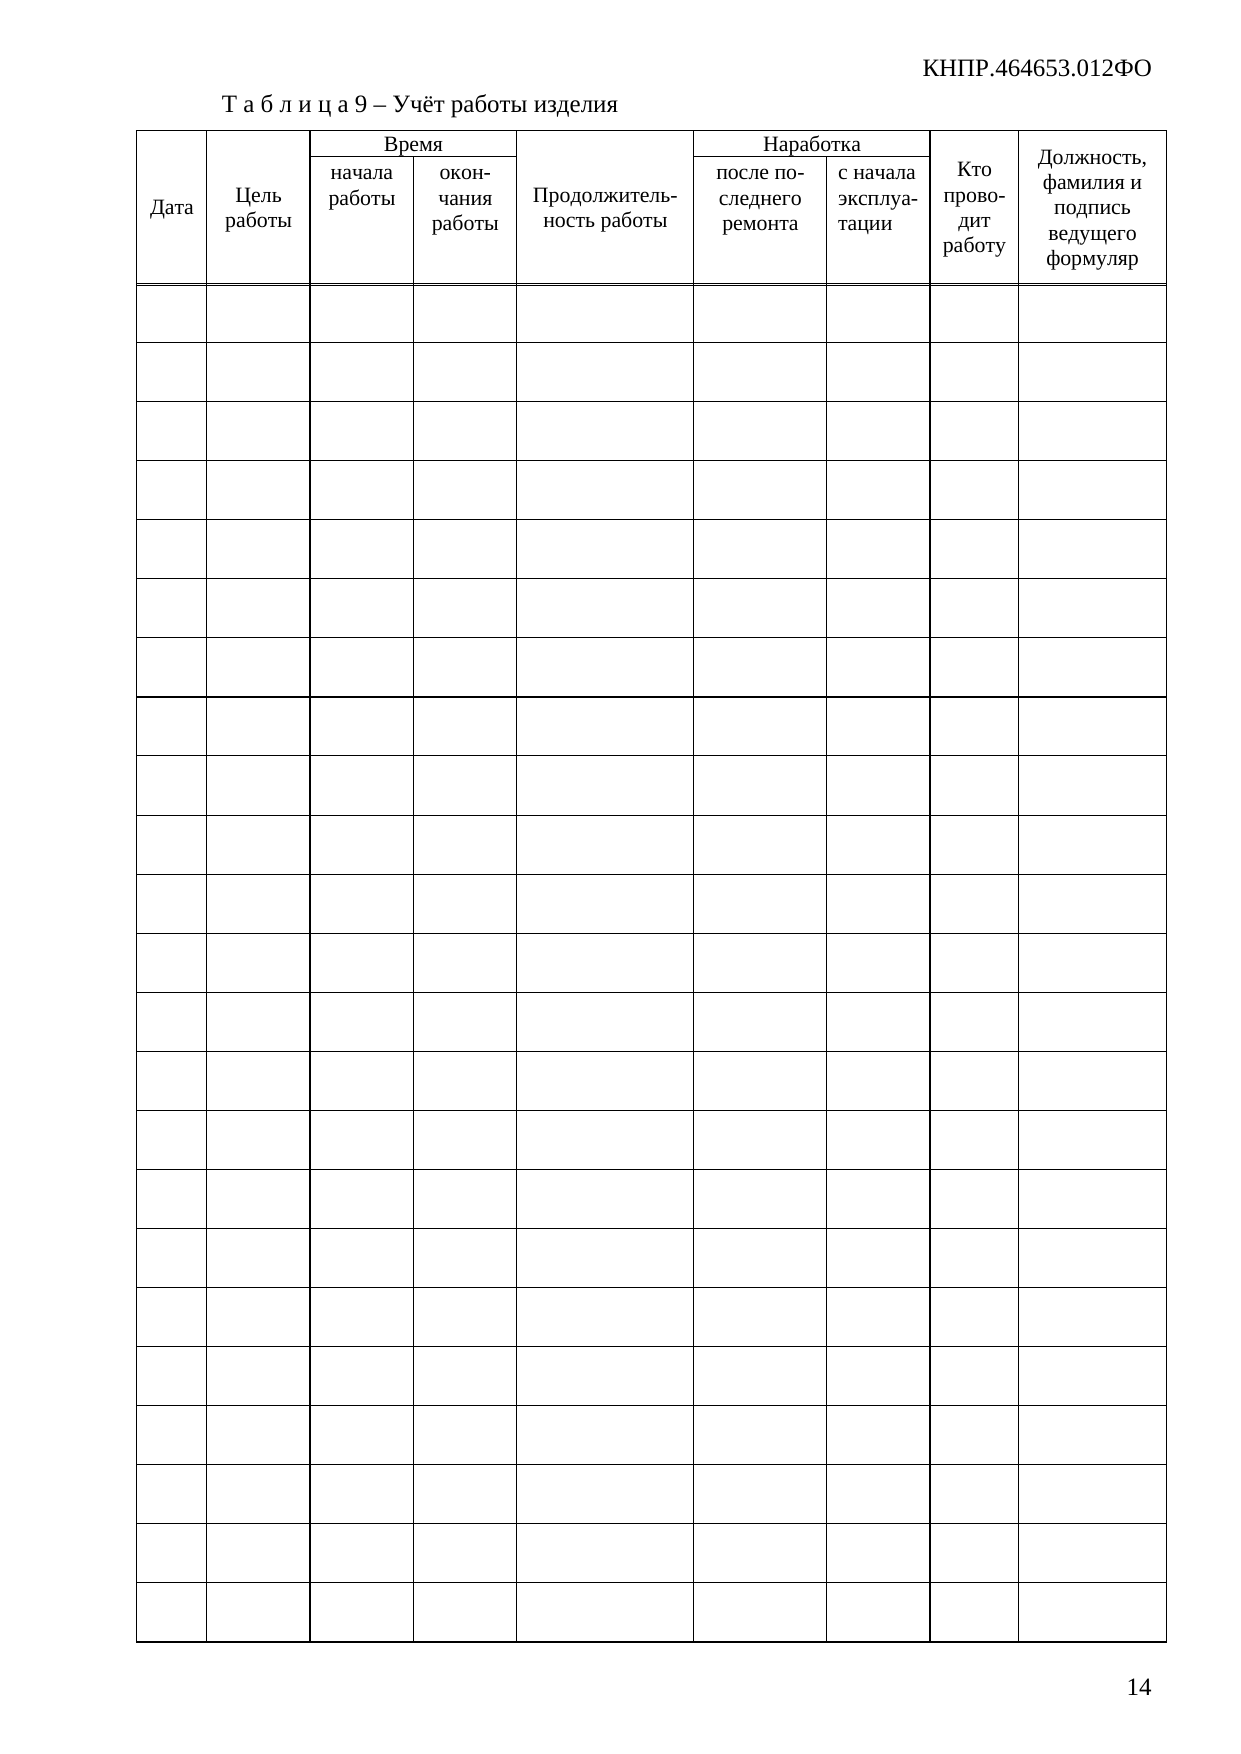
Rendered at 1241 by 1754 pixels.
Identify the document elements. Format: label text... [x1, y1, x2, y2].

table_cell [517, 402, 693, 460]
table_header Наработка [694, 131, 929, 156]
table_cell [1019, 520, 1166, 578]
table_cell [137, 1170, 206, 1228]
table_cell [311, 1524, 413, 1582]
table_header Должность, фамилия и подпись ведущего формуляр [1019, 131, 1166, 283]
table_cell [694, 934, 826, 992]
table_cell [694, 1288, 826, 1346]
table_cell [311, 1583, 413, 1641]
table_cell [311, 520, 413, 578]
table_cell [207, 579, 309, 637]
table_cell [207, 1406, 309, 1464]
table_cell [827, 579, 929, 637]
table_cell [931, 1170, 1018, 1228]
table_cell [1019, 1229, 1166, 1287]
table_cell [694, 579, 826, 637]
table_cell [517, 698, 693, 755]
table_cell [414, 1583, 516, 1641]
table_cell [931, 402, 1018, 460]
table_cell [827, 1288, 929, 1346]
table_cell [827, 343, 929, 401]
table_cell [207, 698, 309, 755]
table_cell [694, 1524, 826, 1582]
table_cell [931, 579, 1018, 637]
table_cell [137, 402, 206, 460]
table_cell [694, 875, 826, 933]
table_cell [827, 1465, 929, 1523]
table_cell [414, 1406, 516, 1464]
table_cell [517, 286, 693, 342]
table_cell [311, 1347, 413, 1405]
table_cell [1019, 1347, 1166, 1405]
table_cell [137, 286, 206, 342]
table_cell [137, 1052, 206, 1110]
text Т а б л и ц а 9 – Учёт работы изделия [148, 89, 1152, 117]
table_cell [517, 934, 693, 992]
table_header Цель работы [207, 131, 309, 283]
table_cell [694, 1111, 826, 1169]
table_cell [517, 638, 693, 696]
table_cell [311, 579, 413, 637]
table_cell [931, 638, 1018, 696]
table_cell [694, 1052, 826, 1110]
table_cell [694, 816, 826, 873]
table_cell [137, 1406, 206, 1464]
table_cell [137, 520, 206, 578]
table_cell [1019, 461, 1166, 519]
table_cell [207, 1052, 309, 1110]
table_cell [517, 343, 693, 401]
table_header Продолжитель-ность работы [517, 131, 693, 283]
table_cell [311, 993, 413, 1051]
table_cell [931, 934, 1018, 992]
table_cell [517, 1111, 693, 1169]
table_cell [1019, 1288, 1166, 1346]
table_cell [414, 993, 516, 1051]
table_cell [414, 402, 516, 460]
table_cell [137, 1229, 206, 1287]
table_cell [694, 1406, 826, 1464]
table_cell [931, 1406, 1018, 1464]
table_cell [827, 1170, 929, 1228]
table_cell [1019, 1524, 1166, 1582]
table_cell [207, 816, 309, 873]
table_cell [1019, 638, 1166, 696]
table_cell [311, 934, 413, 992]
table_cell [137, 1465, 206, 1523]
table_cell [517, 756, 693, 814]
table_cell [517, 1288, 693, 1346]
table_cell [694, 461, 826, 519]
table_cell [694, 520, 826, 578]
table_cell [1019, 579, 1166, 637]
table_cell [137, 993, 206, 1051]
table_cell [414, 520, 516, 578]
table_cell после последнего ремонта [694, 157, 826, 283]
table_cell [827, 1229, 929, 1287]
table_cell [207, 520, 309, 578]
table_cell [137, 1583, 206, 1641]
table_cell [694, 1347, 826, 1405]
table_cell [1019, 1111, 1166, 1169]
table_cell [694, 1170, 826, 1228]
table_cell [931, 343, 1018, 401]
table_cell [517, 1524, 693, 1582]
table_cell [207, 1111, 309, 1169]
table_cell [931, 1465, 1018, 1523]
table_cell [827, 286, 929, 342]
table_cell [694, 1229, 826, 1287]
table_cell [137, 756, 206, 814]
table_cell [694, 1465, 826, 1523]
table_cell [414, 638, 516, 696]
table_cell [414, 875, 516, 933]
table_cell [207, 1524, 309, 1582]
table_cell [207, 638, 309, 696]
table_cell [931, 286, 1018, 342]
table_cell [311, 1406, 413, 1464]
table_cell [414, 286, 516, 342]
table_cell [414, 1524, 516, 1582]
table_cell [827, 461, 929, 519]
table_cell [931, 1229, 1018, 1287]
table_cell [1019, 698, 1166, 755]
table_cell [137, 1524, 206, 1582]
table_cell [207, 1465, 309, 1523]
table_cell [207, 343, 309, 401]
table_cell [207, 934, 309, 992]
table_cell [827, 1111, 929, 1169]
table_cell [1019, 816, 1166, 873]
table_cell [931, 520, 1018, 578]
table_cell [1019, 402, 1166, 460]
table_cell [414, 1052, 516, 1110]
table_cell [931, 816, 1018, 873]
table_cell [694, 756, 826, 814]
table_cell [694, 993, 826, 1051]
table_cell [517, 993, 693, 1051]
table_cell [207, 993, 309, 1051]
table_cell [414, 1111, 516, 1169]
table_cell [311, 875, 413, 933]
table_cell [931, 756, 1018, 814]
table_cell [414, 756, 516, 814]
table_cell [1019, 1465, 1166, 1523]
table_cell [517, 1465, 693, 1523]
table_cell [517, 816, 693, 873]
table_cell [694, 286, 826, 342]
table_cell [207, 402, 309, 460]
table_cell [694, 402, 826, 460]
table_cell [414, 698, 516, 755]
table_cell [414, 1229, 516, 1287]
table_cell [311, 1052, 413, 1110]
table_cell [1019, 286, 1166, 342]
table_cell с начала эксплуа-тации [827, 157, 929, 283]
table_cell [827, 698, 929, 755]
table_cell [827, 1347, 929, 1405]
table_cell [931, 1052, 1018, 1110]
table_cell [414, 1288, 516, 1346]
table_cell [827, 1406, 929, 1464]
table_cell [931, 1347, 1018, 1405]
table_cell [694, 1583, 826, 1641]
table_cell [517, 1347, 693, 1405]
table_header Время [311, 131, 516, 156]
table_cell [207, 286, 309, 342]
table_cell [517, 1406, 693, 1464]
table_cell [931, 1524, 1018, 1582]
table_cell [311, 1229, 413, 1287]
table_cell [827, 993, 929, 1051]
table_cell [827, 1583, 929, 1641]
table_cell [1019, 343, 1166, 401]
table_cell [827, 756, 929, 814]
table_cell начала работы [311, 157, 413, 283]
table_cell [1019, 1052, 1166, 1110]
table_cell [311, 461, 413, 519]
table_header Дата [137, 131, 206, 283]
table_cell [311, 1288, 413, 1346]
table_cell [137, 638, 206, 696]
table_cell [414, 1170, 516, 1228]
table_cell [694, 343, 826, 401]
table_cell [311, 1170, 413, 1228]
table_cell [311, 1111, 413, 1169]
table_cell [1019, 1583, 1166, 1641]
table_cell [517, 1052, 693, 1110]
table_cell [517, 520, 693, 578]
table_cell [931, 1583, 1018, 1641]
table_cell [311, 756, 413, 814]
table_cell [207, 1347, 309, 1405]
table_cell [414, 934, 516, 992]
table_cell [1019, 756, 1166, 814]
table_cell [207, 1170, 309, 1228]
table_cell [694, 698, 826, 755]
table_cell [827, 875, 929, 933]
table_cell окон-чания работы [414, 157, 516, 283]
table_cell [414, 1465, 516, 1523]
table_cell [1019, 934, 1166, 992]
table_cell [694, 638, 826, 696]
table_cell [137, 875, 206, 933]
table_cell [137, 1288, 206, 1346]
table_header Кто прово-дит работу [931, 131, 1018, 283]
table_cell [137, 343, 206, 401]
table_cell [1019, 993, 1166, 1051]
table_cell [517, 461, 693, 519]
table_cell [137, 1347, 206, 1405]
table_cell [1019, 1170, 1166, 1228]
table_cell [207, 756, 309, 814]
table_cell [517, 1229, 693, 1287]
table_cell [414, 343, 516, 401]
table_cell [311, 286, 413, 342]
table_cell [311, 343, 413, 401]
table_cell [414, 461, 516, 519]
table_cell [1019, 1406, 1166, 1464]
table_cell [931, 698, 1018, 755]
table_cell [137, 816, 206, 873]
table_cell [827, 816, 929, 873]
table_cell [311, 1465, 413, 1523]
table_cell [207, 461, 309, 519]
table_cell [137, 934, 206, 992]
table_cell [137, 698, 206, 755]
table_cell [137, 1111, 206, 1169]
table_cell [207, 875, 309, 933]
table_cell [827, 1524, 929, 1582]
table_cell [827, 402, 929, 460]
table_cell [207, 1288, 309, 1346]
table_cell [931, 993, 1018, 1051]
table_cell [827, 520, 929, 578]
table_cell [931, 875, 1018, 933]
table_cell [827, 638, 929, 696]
table_cell [207, 1229, 309, 1287]
table_cell [931, 1111, 1018, 1169]
table_cell [414, 579, 516, 637]
table_cell [137, 461, 206, 519]
table_cell [827, 934, 929, 992]
table_cell [517, 1583, 693, 1641]
table_cell [1019, 875, 1166, 933]
table_cell [207, 1583, 309, 1641]
table_cell [517, 1170, 693, 1228]
table_cell [931, 1288, 1018, 1346]
table_cell [311, 638, 413, 696]
table_cell [311, 698, 413, 755]
table_cell [517, 875, 693, 933]
table_cell [414, 816, 516, 873]
table_cell [137, 579, 206, 637]
table_cell [311, 816, 413, 873]
table_cell [414, 1347, 516, 1405]
table_cell [827, 1052, 929, 1110]
table_cell [311, 402, 413, 460]
table_cell [931, 461, 1018, 519]
table_cell [517, 579, 693, 637]
